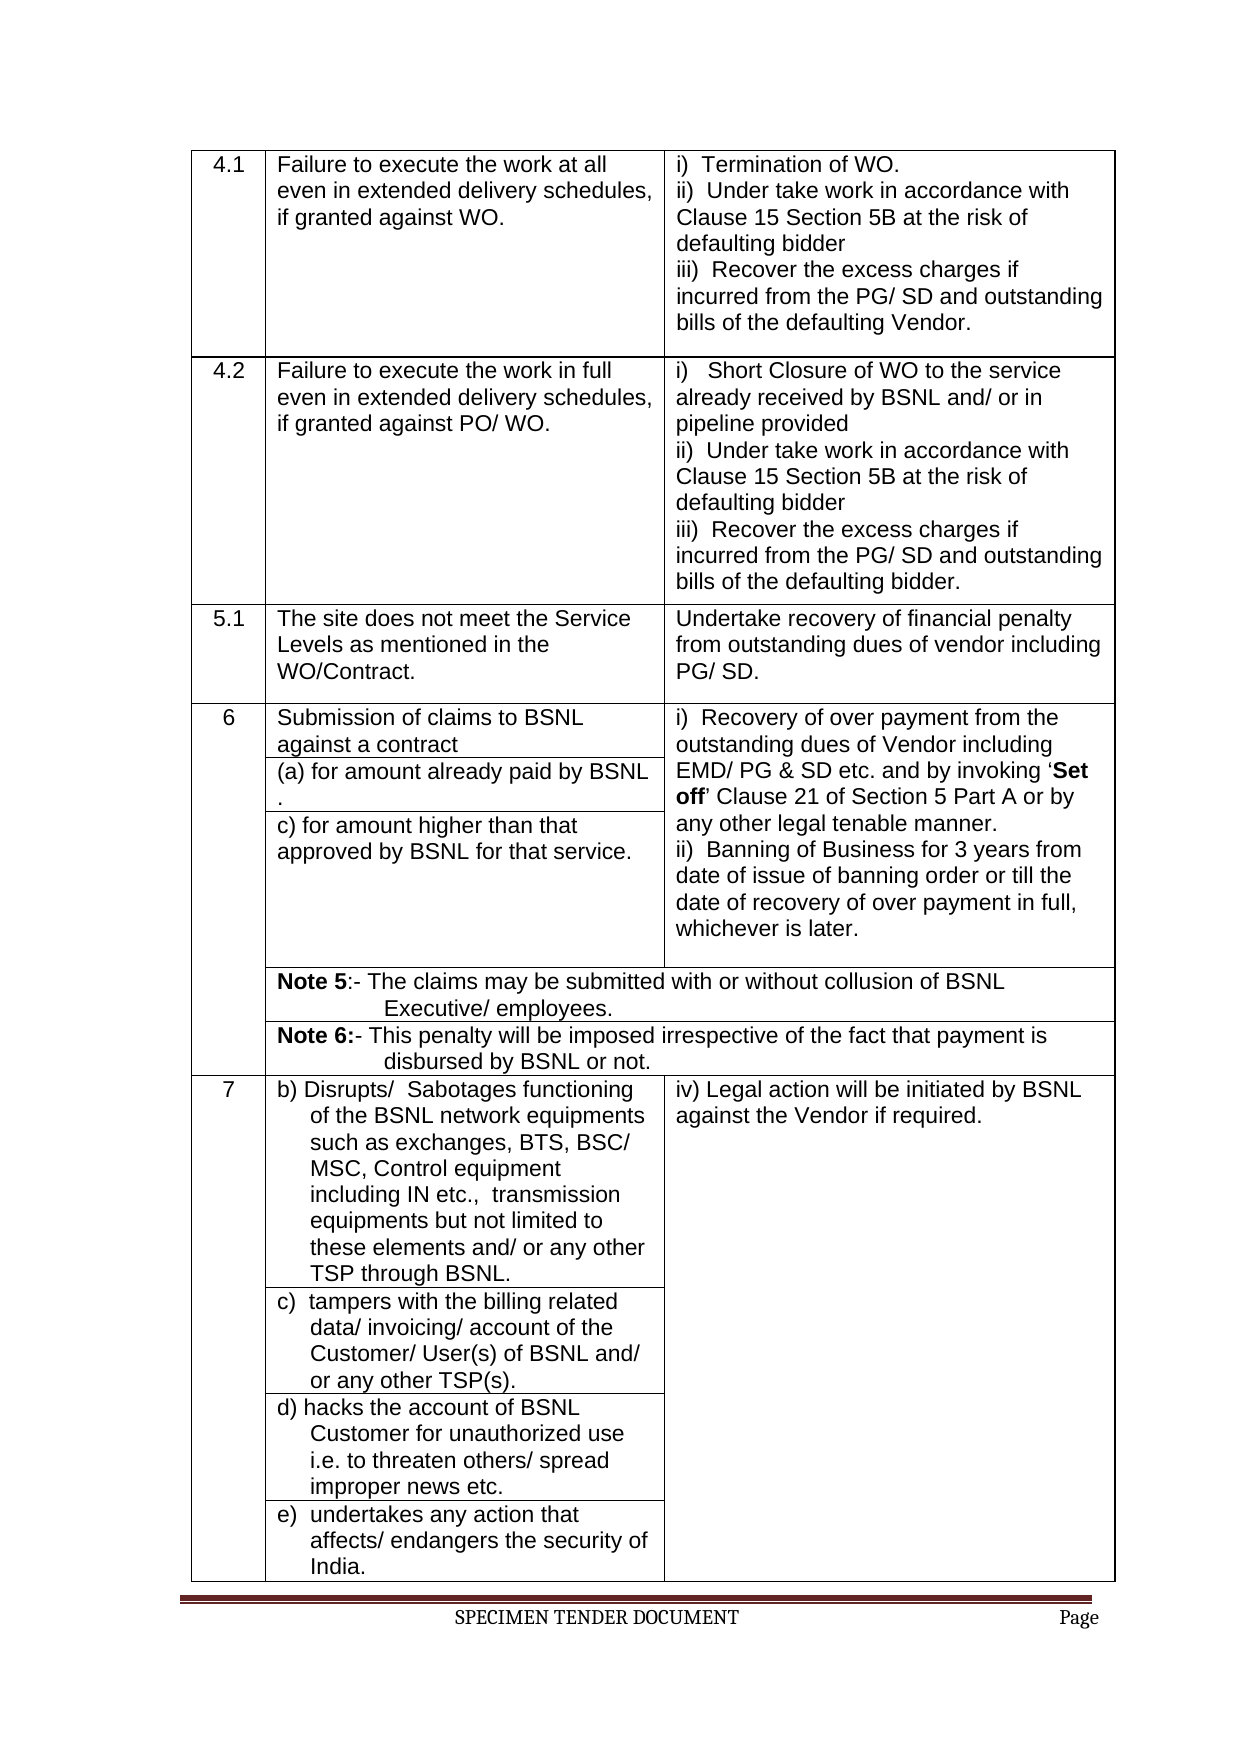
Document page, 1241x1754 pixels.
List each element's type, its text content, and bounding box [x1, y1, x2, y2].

table_cell Note 5:- The claims may be submitted with or without collusion of BSNL Executive/ employees. [266, 968, 1114, 1021]
table_cell 4.2 [192, 358, 265, 604]
table_cell e) undertakes any action that affects/ endangers the security of India. [266, 1501, 664, 1581]
table_cell d) hacks the account of BSNL Customer for unauthorized use i.e. to threaten others/ spread improper news etc. [266, 1394, 664, 1499]
table_cell 6 [192, 704, 265, 1075]
table_cell 7 [192, 1076, 265, 1581]
table_cell i) Termination of WO. ii) Under take work in accordance with Clause 15 Section 5B at the risk of defaulting bidder iii) Recover the excess charges if incurred from the PG/ SD and outstanding bills of the defaulting Vendor. [665, 151, 1114, 356]
table_cell b) Disrupts/ Sabotages functioning of the BSNL network equipments such as exchanges, BTS, BSC/ MSC, Control equipment including IN etc., transmission equipments but not limited to these elements and/ or any other TSP through BSNL. [266, 1076, 664, 1287]
table_cell The site does not meet the Service Levels as mentioned in the WO/Contract. [266, 605, 664, 703]
table_cell Undertake recovery of financial penalty from outstanding dues of vendor including PG/ SD. [665, 605, 1114, 703]
table_cell c) for amount higher than that approved by BSNL for that service. [266, 812, 664, 967]
table_cell i) Recovery of over payment from the outstanding dues of Vendor including EMD/ PG & SD etc. and by invoking ‘Set off’ Clause 21 of Section 5 Part A or by any other legal tenable manner. ii) Banning of Business for 3 years from date of issue of banning order or till the date of recovery of over payment in full, whichever is later. [665, 704, 1114, 967]
table_cell i) Short Closure of WO to the service already received by BSNL and/ or in pipeline provided ii) Under take work in accordance with Clause 15 Section 5B at the risk of defaulting bidder iii) Recover the excess charges if incurred from the PG/ SD and outstanding bills of the defaulting bidder. [665, 358, 1114, 604]
table_cell Note 6:- This penalty will be imposed irrespective of the fact that payment is disbursed by BSNL or not. [266, 1022, 1114, 1075]
table_cell c) tampers with the billing related data/ invoicing/ account of the Customer/ User(s) of BSNL and/ or any other TSP(s). [266, 1288, 664, 1393]
table_cell iv) Legal action will be initiated by BSNL against the Vendor if required. [665, 1076, 1114, 1581]
table_cell (a) for amount already paid by BSNL . [266, 758, 664, 811]
table_cell Failure to execute the work in full even in extended delivery schedules, if granted against PO/ WO. [266, 358, 664, 604]
table_cell 4.1 [192, 151, 265, 356]
table_cell Failure to execute the work at all even in extended delivery schedules, if granted against WO. [266, 151, 664, 356]
table_cell 5.1 [192, 605, 265, 703]
table_cell Submission of claims to BSNL against a contract [266, 704, 664, 757]
